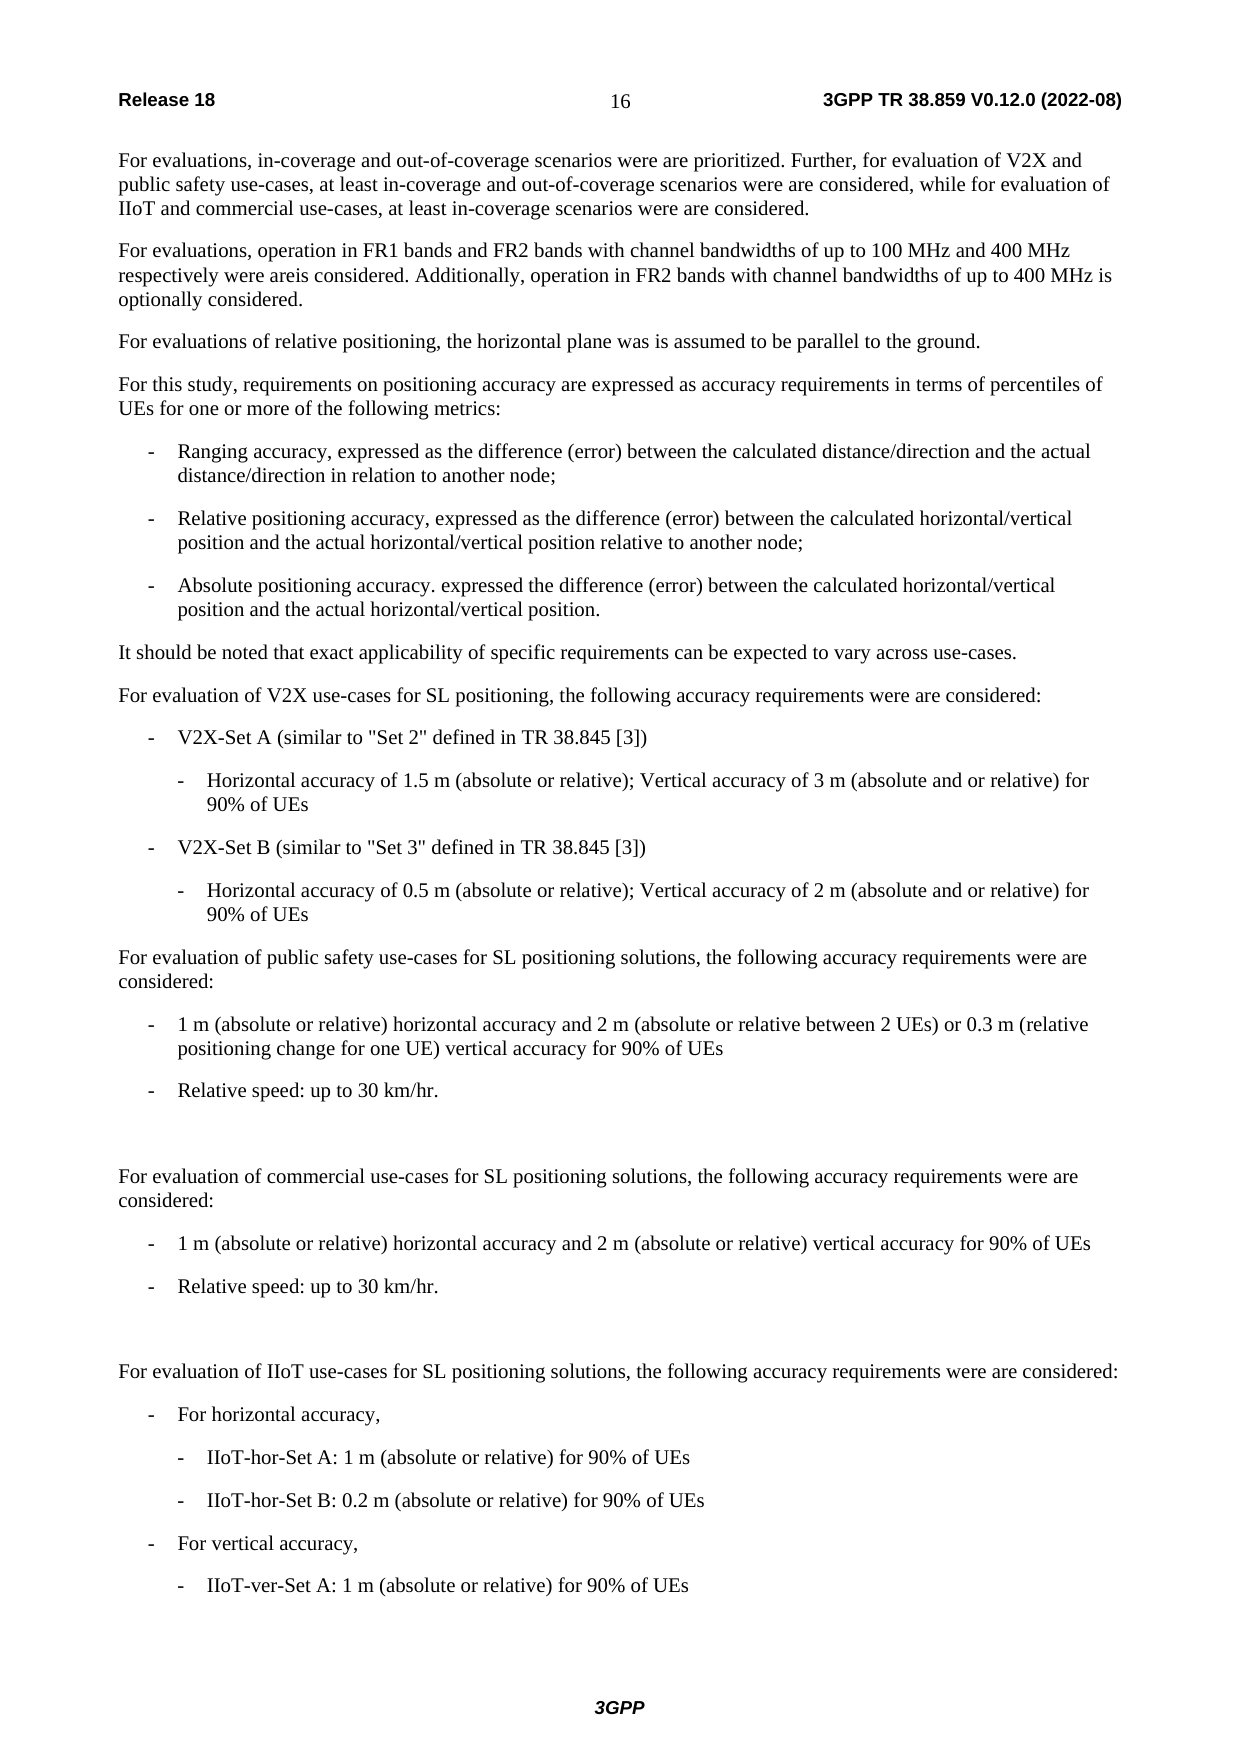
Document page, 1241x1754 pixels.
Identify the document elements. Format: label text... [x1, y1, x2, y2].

text - Absolute positioning accuracy. expressed the difference (error) between the calculated horizontal/vertical position and the actual horizontal/vertical position. [148, 573, 1122, 621]
text - V2X-Set B (similar to "Set 3" defined in TR 38.845 [3]) [148, 835, 1122, 859]
text For evaluations, in-coverage and out-of-coverage scenarios prioritized. Further, for evaluation of V2X and public safety use-cases, at least in-coverage and out-of-coverage scenarios considered, while for evaluation of IIoT and commercial use-cases, at least in-coverage scenarios considered. [118, 147, 1122, 220]
text For evaluation of public safety use-cases for SL positioning solutions, the following accuracy requirements considered: [118, 945, 1122, 993]
text For evaluation of V2X use-cases for SL positioning, the following accuracy requirements considered: [118, 682, 1122, 707]
text - IIoT-hor-Set A: 1 m (absolute or relative) for 90% of UEs [177, 1445, 1122, 1469]
text - V2X-Set A (similar to "Set 2" defined in TR 38.845 [3]) [148, 725, 1122, 749]
text - Horizontal accuracy of 0.5 m (absolute or relative); Vertical accuracy of 2 m (absolute relative) for 90% of UEs [177, 878, 1122, 926]
text - Horizontal accuracy of 1.5 m (absolute or relative); Vertical accuracy of 3 m (absolute relative) for 90% of UEs [177, 768, 1122, 816]
text - IIoT-hor-Set B: 0.2 m (absolute or relative) for 90% of UEs [177, 1488, 1122, 1512]
text For evaluation of commercial use-cases for SL positioning solutions, the following accuracy requirements considered: [118, 1164, 1122, 1212]
text - Ranging accuracy, expressed as the difference (error) between the calculated distance/direction and the actual distance/direction in relation to another node; [148, 439, 1122, 487]
text For this study, requirements on positioning accuracy are expressed as accuracy requirements in terms of percentiles of UEs for one or more of the following metrics: [118, 372, 1122, 420]
text - For horizontal accuracy, [148, 1402, 1122, 1426]
text - 1 m (absolute or relative) horizontal accuracy and 2 m (absolute or relative) vertical accuracy for 90% of UEs [148, 1231, 1122, 1255]
text For evaluations, operation in FR1 bands with channel bandwidths of up to 100 MHz considered. [118, 238, 1122, 311]
text It should be noted that exact applicability of specific requirements can be expected to vary across use-cases. [118, 640, 1122, 664]
text - 1 m (absolute or relative) horizontal accuracy and 2 m (absolute or relative between 2 UEs) or 0.3 m (relative positioning change for one UE) vertical accuracy for 90% of UEs [148, 1012, 1122, 1060]
text - IIoT-ver-Set A: 1 m (absolute or relative) for 90% of UEs [177, 1573, 1122, 1597]
text - Relative speed: up to 30 km/h. [148, 1274, 1122, 1298]
text For evaluations of relative positioning, the horizontal plane assumed to be parallel to the ground. [118, 329, 1122, 353]
text For evaluation of IIoT use-cases for SL positioning solutions, the following accuracy requirements considered: [118, 1359, 1122, 1383]
text - Relative speed: up to 30 km/h. [148, 1078, 1122, 1102]
text - Relative positioning accuracy, expressed as the difference (error) between the calculated horizontal/vertical position and the actual horizontal/vertical position relative to another node; [148, 506, 1122, 554]
text - For vertical accuracy, [148, 1531, 1122, 1555]
